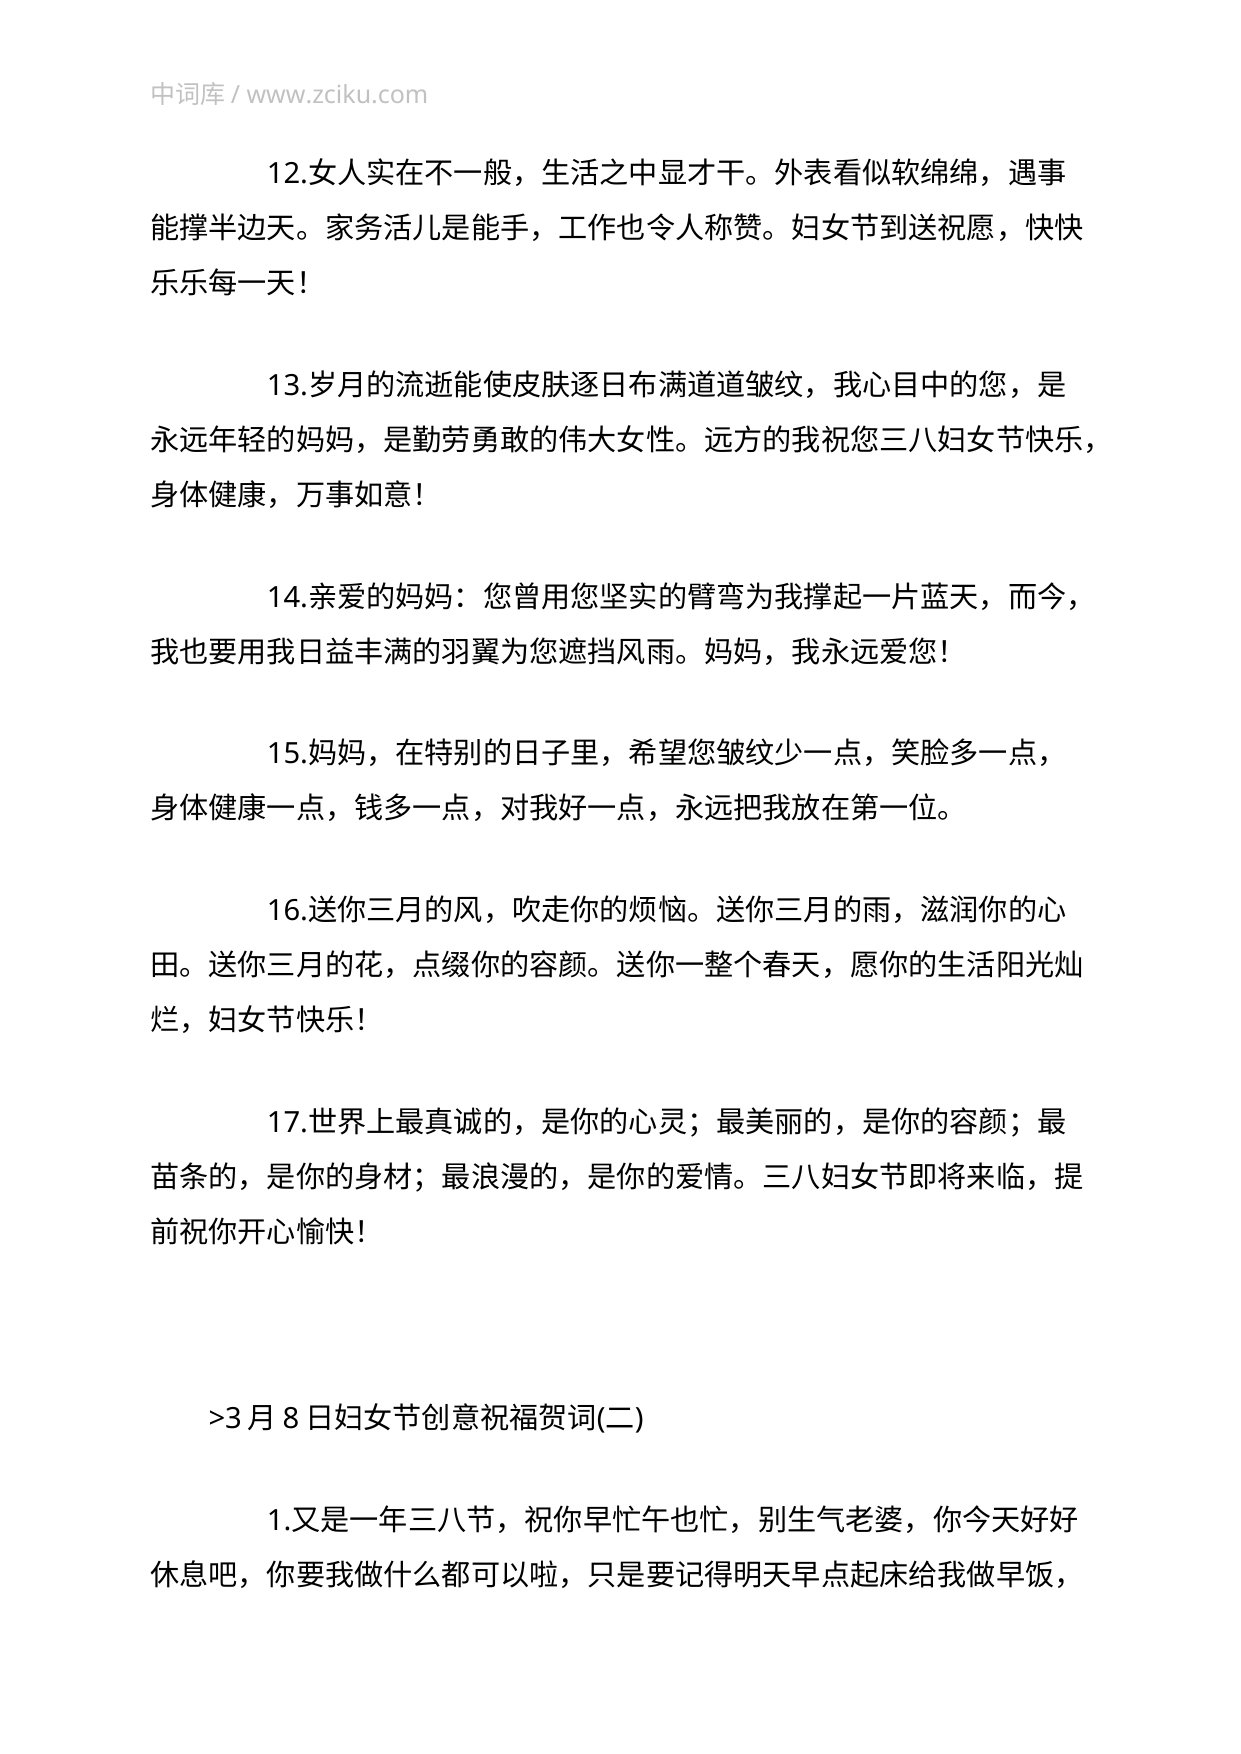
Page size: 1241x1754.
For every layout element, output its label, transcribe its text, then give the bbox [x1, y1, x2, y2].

text 16.送你三月的风，吹走你的烦恼。送你三月的雨，滋润你的心田。送你三月的花，点缀你的容颜。送你一整个春天，愿你的生活阳光灿烂，妇女节快乐！ [150, 887, 1090, 1039]
text 14.亲爱的妈妈：您曾用您坚实的臂弯为我撑起一片蓝天，而今，我也要用我日益丰满的羽翼为您遮挡风雨。妈妈，我永远爱您！ [150, 573, 1090, 671]
text 17.世界上最真诚的，是你的心灵；最美丽的，是你的容颜；最苗条的，是你的身材；最浪漫的，是你的爱情。三八妇女节即将来临，提前祝你开心愉快！ [150, 1098, 1090, 1251]
text 15.妈妈，在特别的日子里，希望您皱纹少一点，笑脸多一点，身体健康一点，钱多一点，对我好一点，永远把我放在第一位。 [150, 730, 1090, 827]
text 12.女人实在不一般，生活之中显才干。外表看似软绵绵，遇事能撑半边天。家务活儿是能手，工作也令人称赞。妇女节到送祝愿，快快乐乐每一天！ [150, 150, 1090, 302]
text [150, 1496, 1090, 1594]
text 13.岁月的流逝能使皮肤逐日布满道道皱纹，我心目中的您，是永远年轻的妈妈，是勤劳勇敢的伟大女性。远方的我祝您三八妇女节快乐，身体健康，万事如意！ [150, 362, 1090, 514]
text >3月8日妇女节创意祝福贺词(二) [150, 1394, 1090, 1437]
